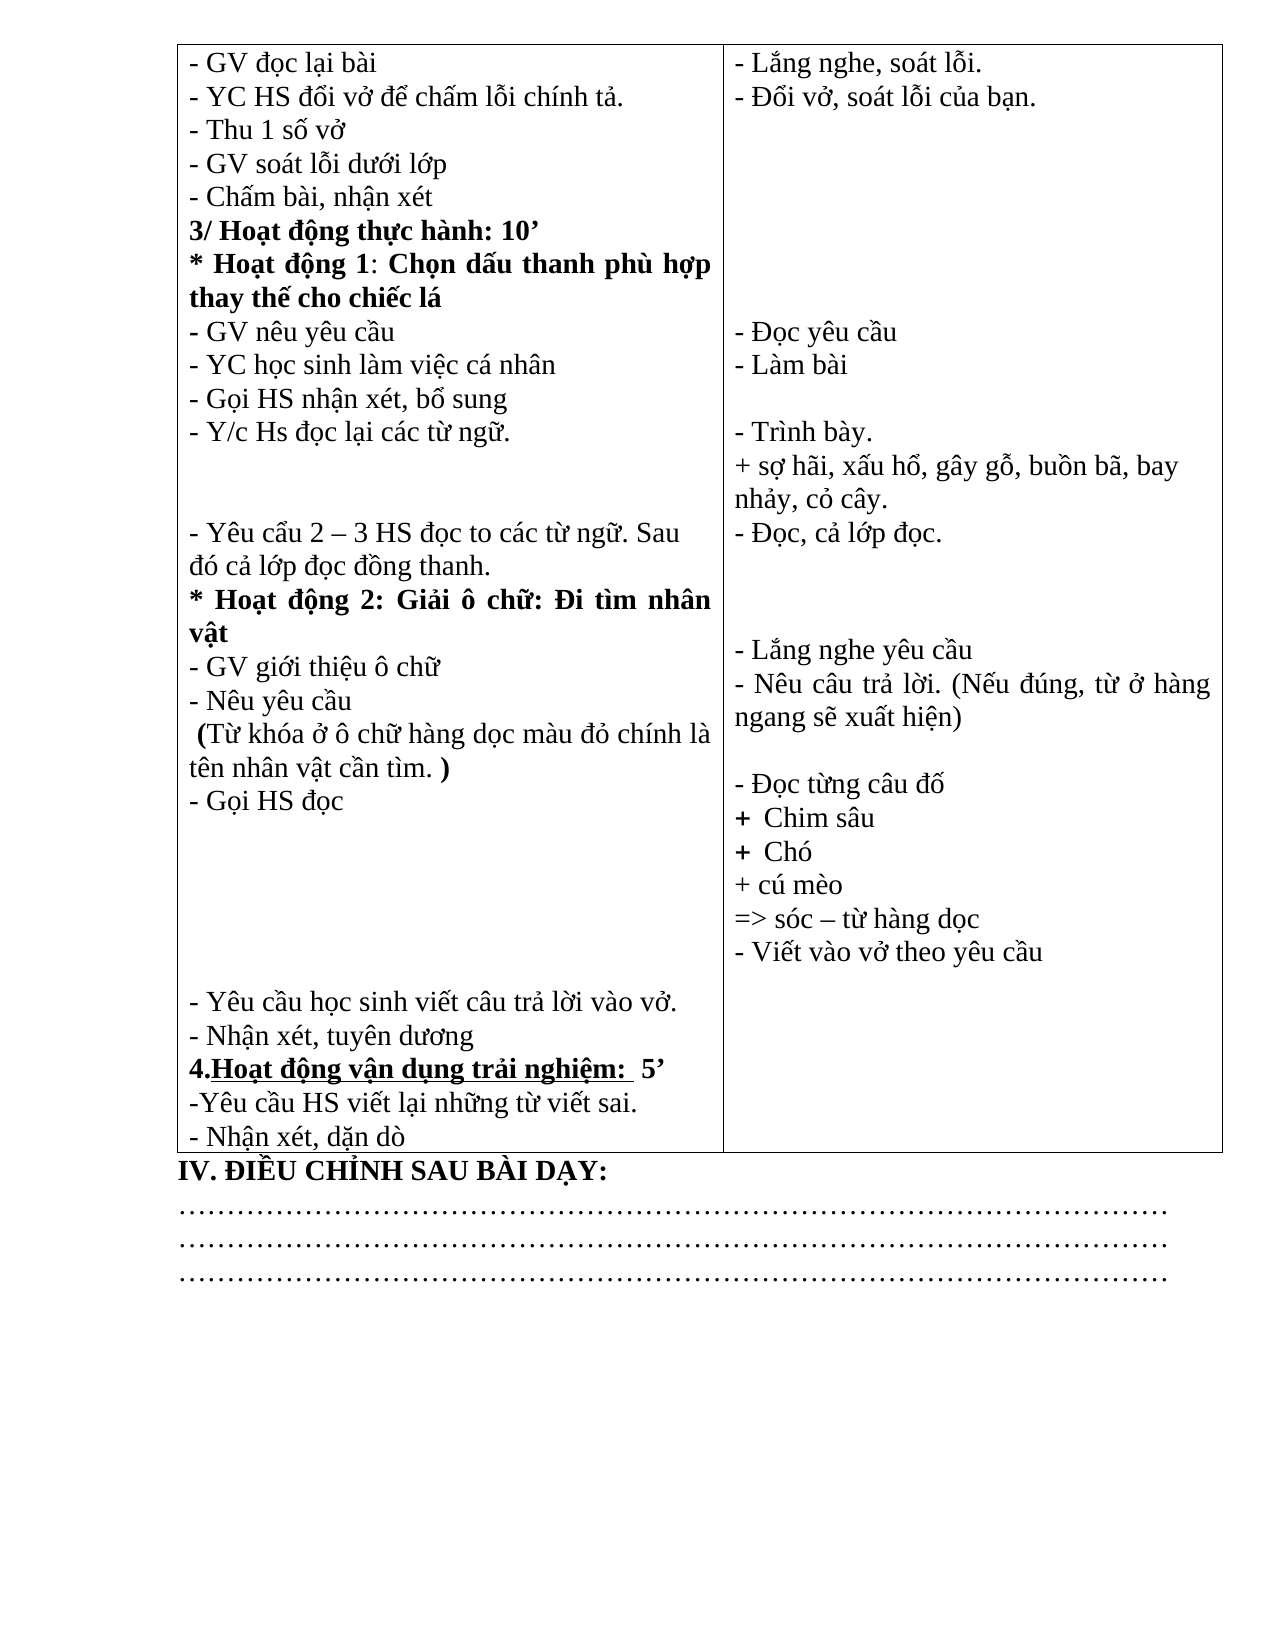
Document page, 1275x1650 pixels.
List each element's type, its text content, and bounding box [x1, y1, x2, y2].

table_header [178, 45, 723, 1152]
text IV. ĐIỀU CHỈNH SAU BÀI DẠY: [177, 1153, 1186, 1187]
text ……………………………………………………………………………………………………………………………………………………………………………………………………………………………………………………………………………… [177, 1187, 1186, 1287]
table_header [724, 45, 1222, 1152]
